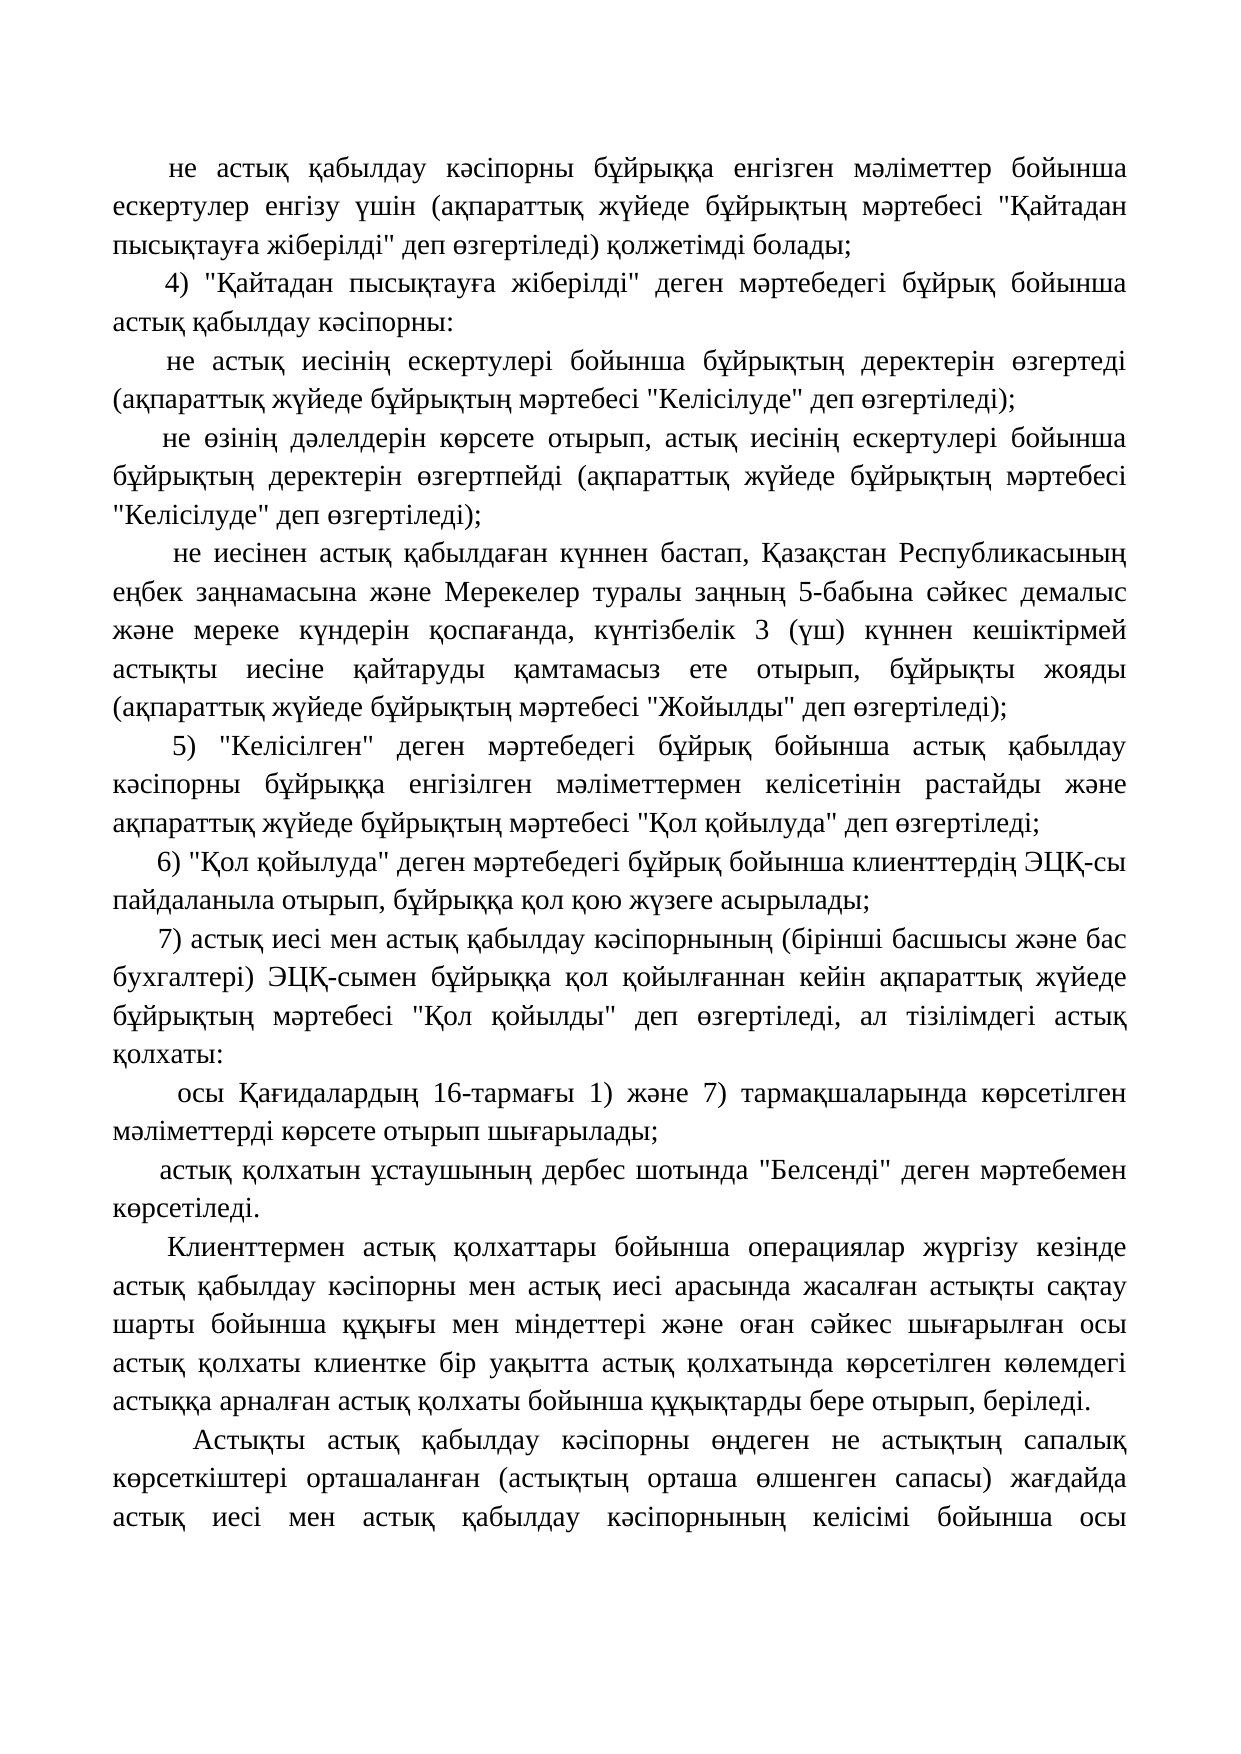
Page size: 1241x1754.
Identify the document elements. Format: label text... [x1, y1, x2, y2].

text не астық қабылдау кәсіпорны бұйрыққа енгізген мәліметтер бойынша ескертулер енгізу үшін (ақпараттық жүйеде бұйрықтың мәртебесі "Қайтадан пысықтауға жіберілді" деп өзгертіледі) қолжетімді болады; [112, 150, 1128, 261]
text не иесінен астық қабылдаған күннен бастап, Қазақстан Республикасының еңбек заңнамасына және Мерекелер туралы заңның 5-бабына сәйкес демалыс және мереке күндерін қоспағанда, күнтізбелік 3 (үш) күннен кешіктірмей астықты иесіне қайтаруды қамтамасыз ете отырып, бұйрықты жояды (ақпараттық жүйеде бұйрықтың мәртебесі "Жойылды" деп өзгертіледі); [112, 535, 1128, 723]
text не астық иесінің ескертулері бойынша бұйрықтың деректерін өзгертеді (ақпараттық жүйеде бұйрықтың мәртебесі "Келісілуде" деп өзгертіледі); [112, 343, 1128, 415]
text 5) "Келісілген" деген мәртебедегі бұйрық бойынша астық қабылдау кәсіпорны бұйрыққа енгізілген мәліметтермен келісетінін растайды және ақпараттық жүйеде бұйрықтың мәртебесі "Қол қойылуда" деп өзгертіледі; [112, 728, 1128, 839]
text не өзінің дәлелдерін көрсете отырып, астық иесінің ескертулері бойынша бұйрықтың деректерін өзгертпейді (ақпараттық жүйеде бұйрықтың мәртебесі "Келісілуде" деп өзгертіледі); [112, 420, 1128, 530]
text Клиенттермен астық қолхаттары бойынша операциялар жүргізу кезінде астық қабылдау кәсіпорны мен астық иесі арасында жасалған астықты сақтау шарты бойынша құқығы мен міндеттері және оған сәйкес шығарылған осы астық қолхаты клиентке бір уақытта астық қолхатында көрсетілген көлемдегі астыққа арналған астық қолхаты бойынша құқықтарды бере отырып, беріледі. [112, 1229, 1128, 1417]
text 6) "Қол қойылуда" деген мәртебедегі бұйрық бойынша клиенттердің ЭЦҚ-сы пайдаланыла отырып, бұйрыққа қол қою жүзеге асырылады; [112, 844, 1128, 916]
text 4) "Қайтадан пысықтауға жіберілді" деген мәртебедегі бұйрық бойынша астық қабылдау кәсіпорны: [112, 266, 1128, 338]
text астық қолхатын ұстаушының дербес шотында "Белсенді" деген мәртебемен көрсетіледі. [112, 1152, 1128, 1224]
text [112, 1422, 1128, 1532]
text осы Қағидалардың 16-тармағы 1) және 7) тармақшаларында көрсетілген мәліметтерді көрсете отырып шығарылады; [112, 1075, 1128, 1147]
text 7) астық иесі мен астық қабылдау кәсіпорнының (бірінші басшысы және бас бухгалтері) ЭЦҚ-сымен бұйрыққа қол қойылғаннан кейін ақпараттық жүйеде бұйрықтың мәртебесі "Қол қойылды" деп өзгертіледі, ал тізілімдегі астық қолхаты: [112, 921, 1128, 1070]
